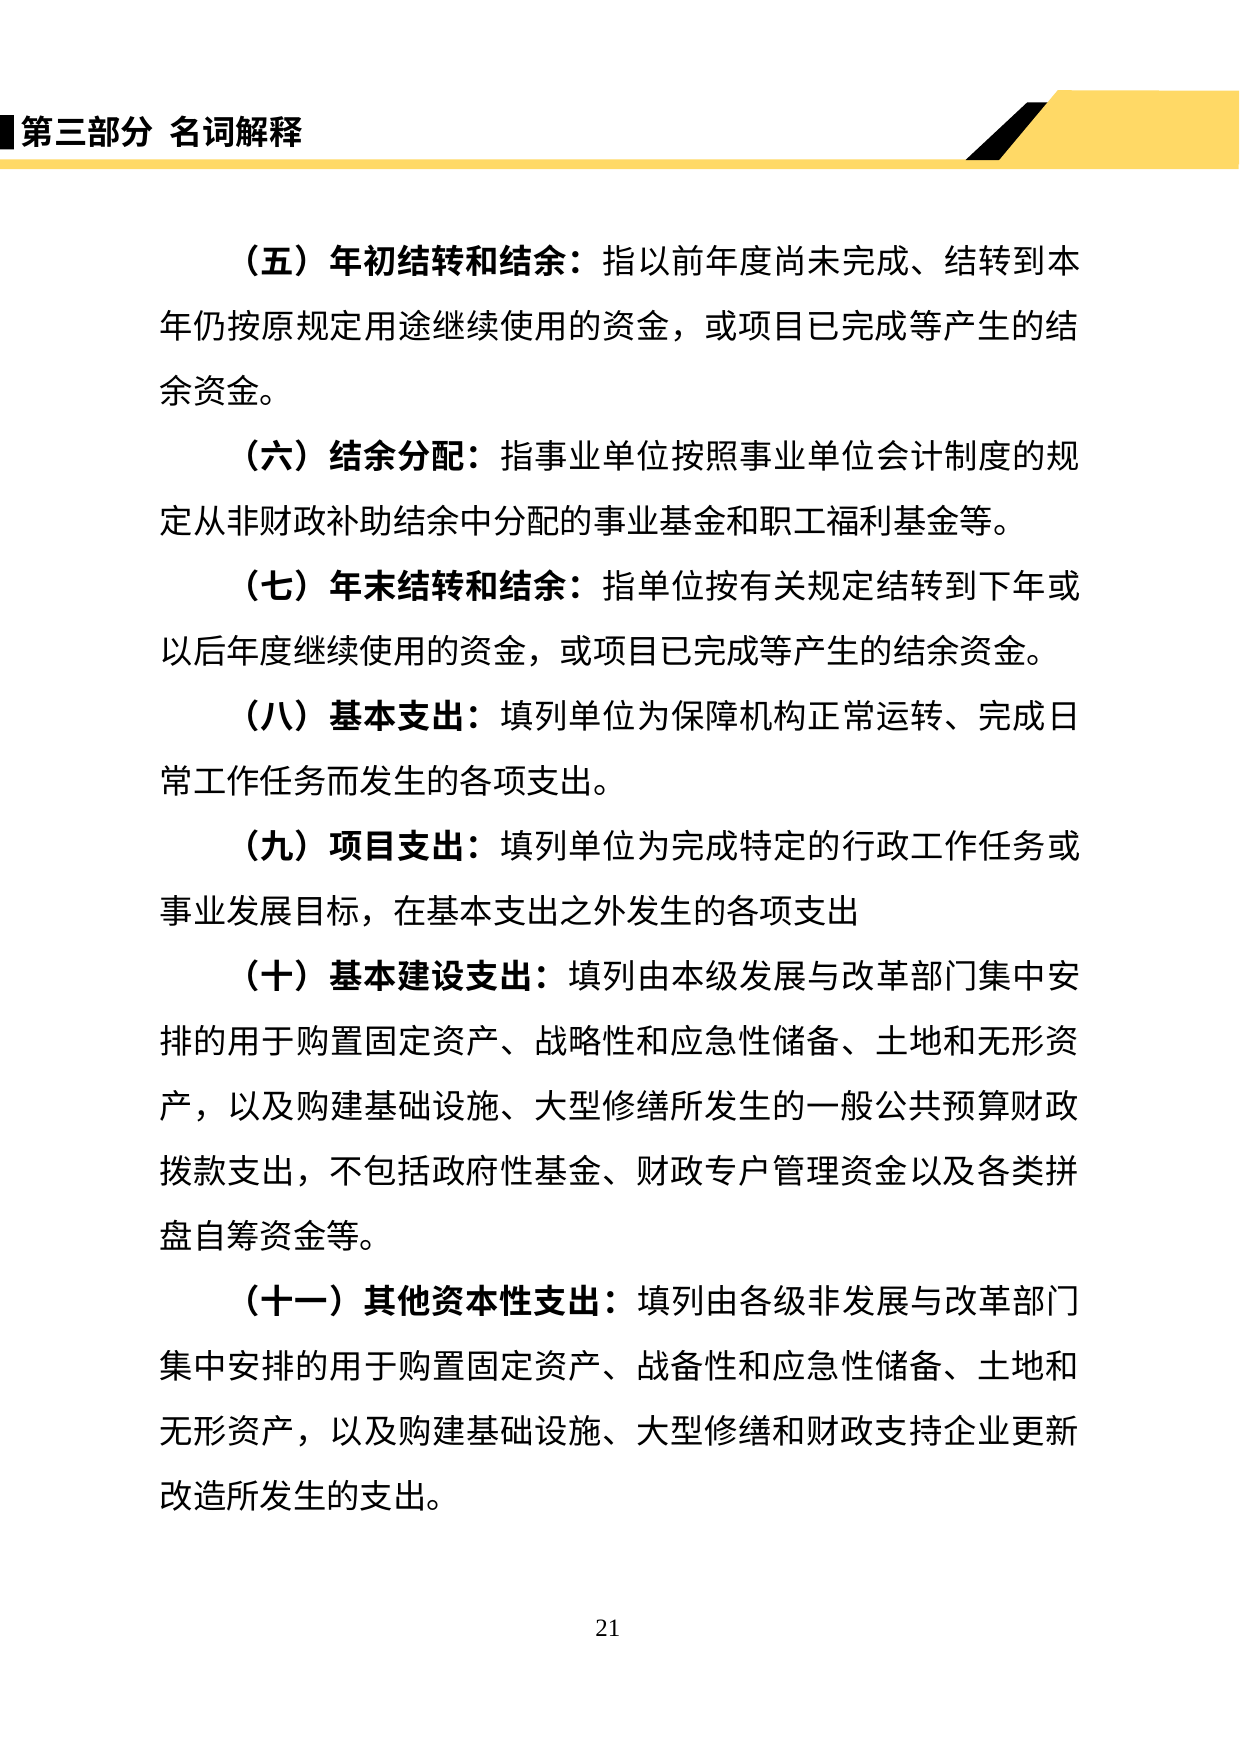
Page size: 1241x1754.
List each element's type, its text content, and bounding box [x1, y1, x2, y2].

text （八）基本支出：填列单位为保障机构正常运转、完成日常工作任务而发生的各项支出。 [159, 682, 1081, 812]
text （十）基本建设支出：填列由本级发展与改革部门集中安排的用于购置固定资产、战略性和应急性储备、土地和无形资产，以及购建基础设施、大型修缮所发生的一般公共预算财政拨款支出，不包括政府性基金、财政专户管理资金以及各类拼盘自筹资金等。 [159, 942, 1081, 1267]
text （六）结余分配：指事业单位按照事业单位会计制度的规定从非财政补助结余中分配的事业基金和职工福利基金等。 [159, 422, 1081, 552]
text （九）项目支出：填列单位为完成特定的行政工作任务或事业发展目标，在基本支出之外发生的各项支出 [159, 812, 1081, 942]
text （十一）其他资本性支出：填列由各级非发展与改革部门集中安排的用于购置固定资产、战备性和应急性储备、土地和无形资产，以及购建基础设施、大型修缮和财政支持企业更新改造所发生的支出。 [159, 1267, 1081, 1527]
text （五）年初结转和结余：指以前年度尚未完成、结转到本年仍按原规定用途继续使用的资金，或项目已完成等产生的结余资金。 [159, 227, 1081, 422]
text （七）年末结转和结余：指单位按有关规定结转到下年或以后年度继续使用的资金，或项目已完成等产生的结余资金。 [159, 552, 1081, 682]
